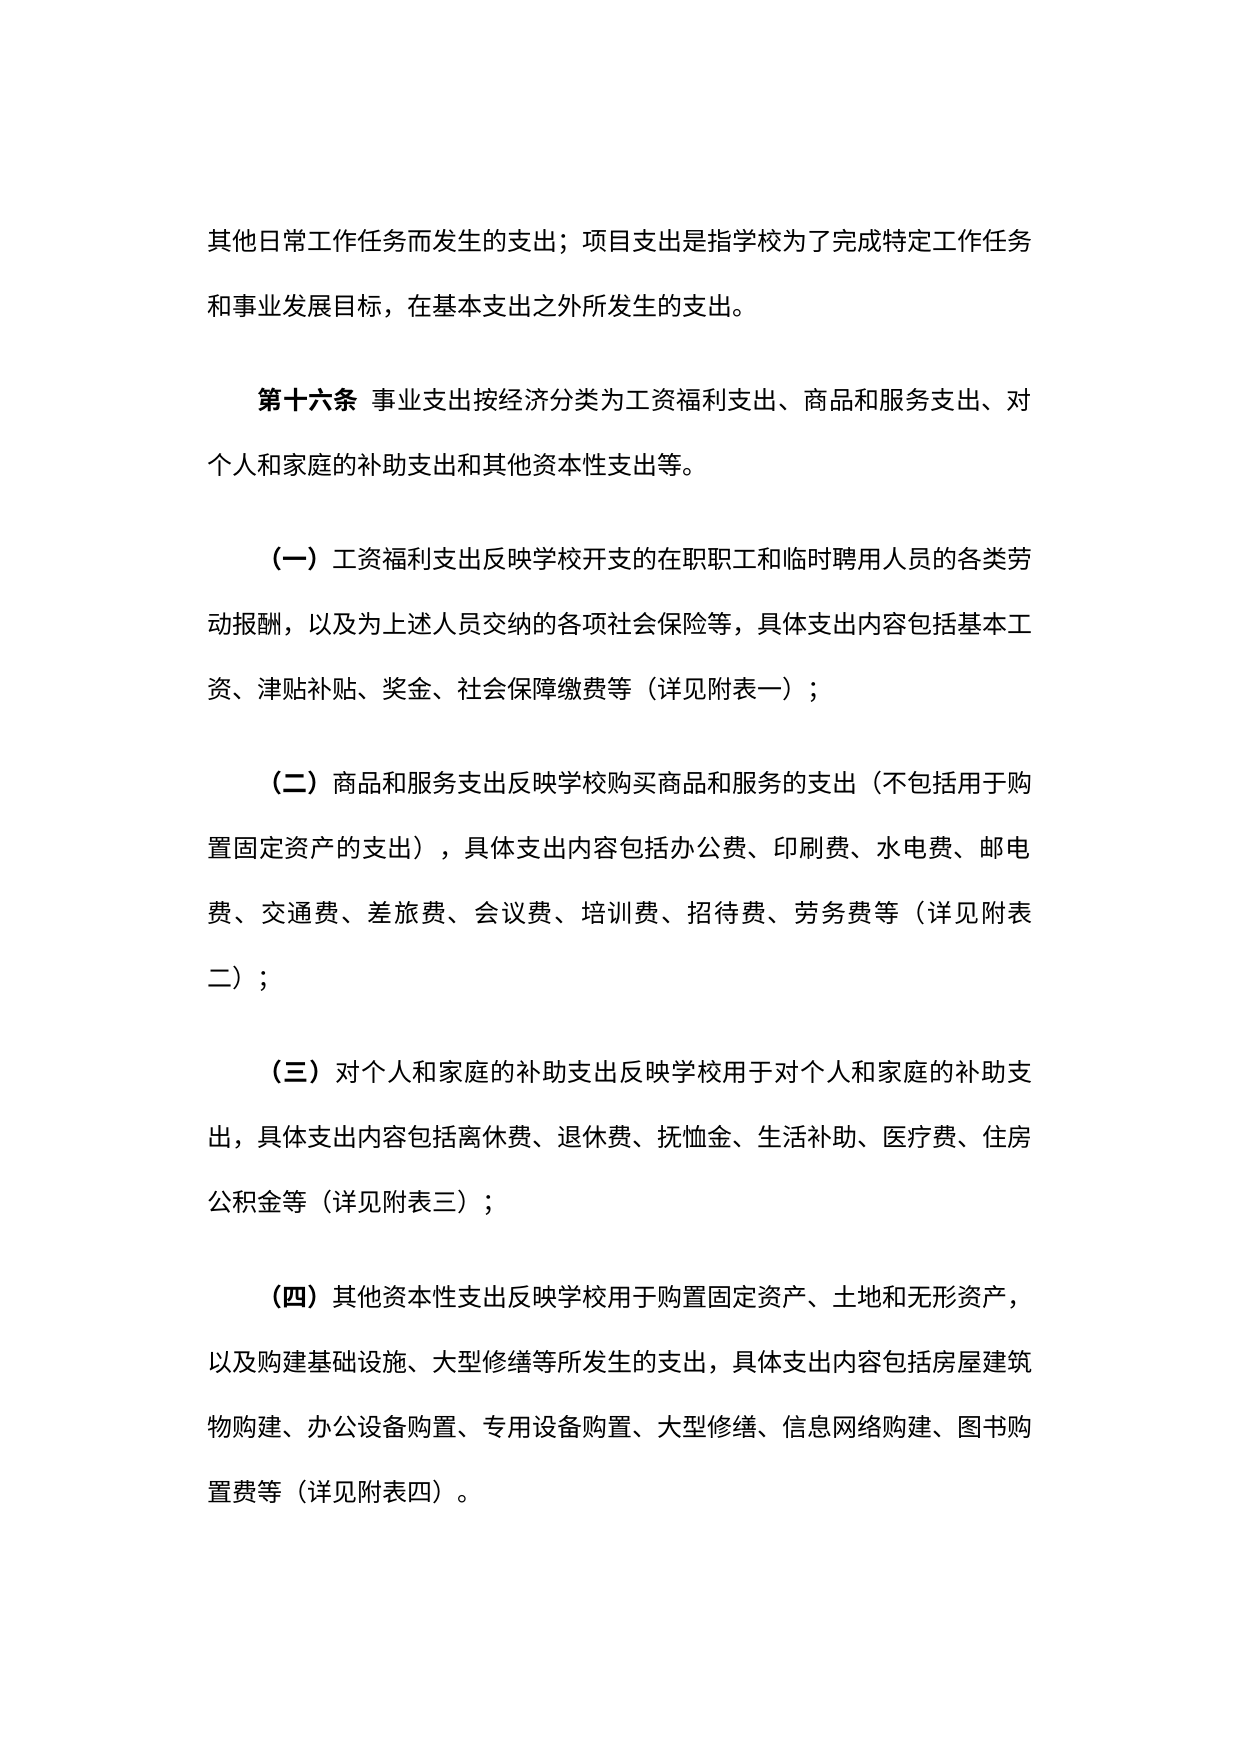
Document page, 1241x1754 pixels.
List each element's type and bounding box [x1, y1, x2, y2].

table_cell [192, 162, 1048, 1538]
